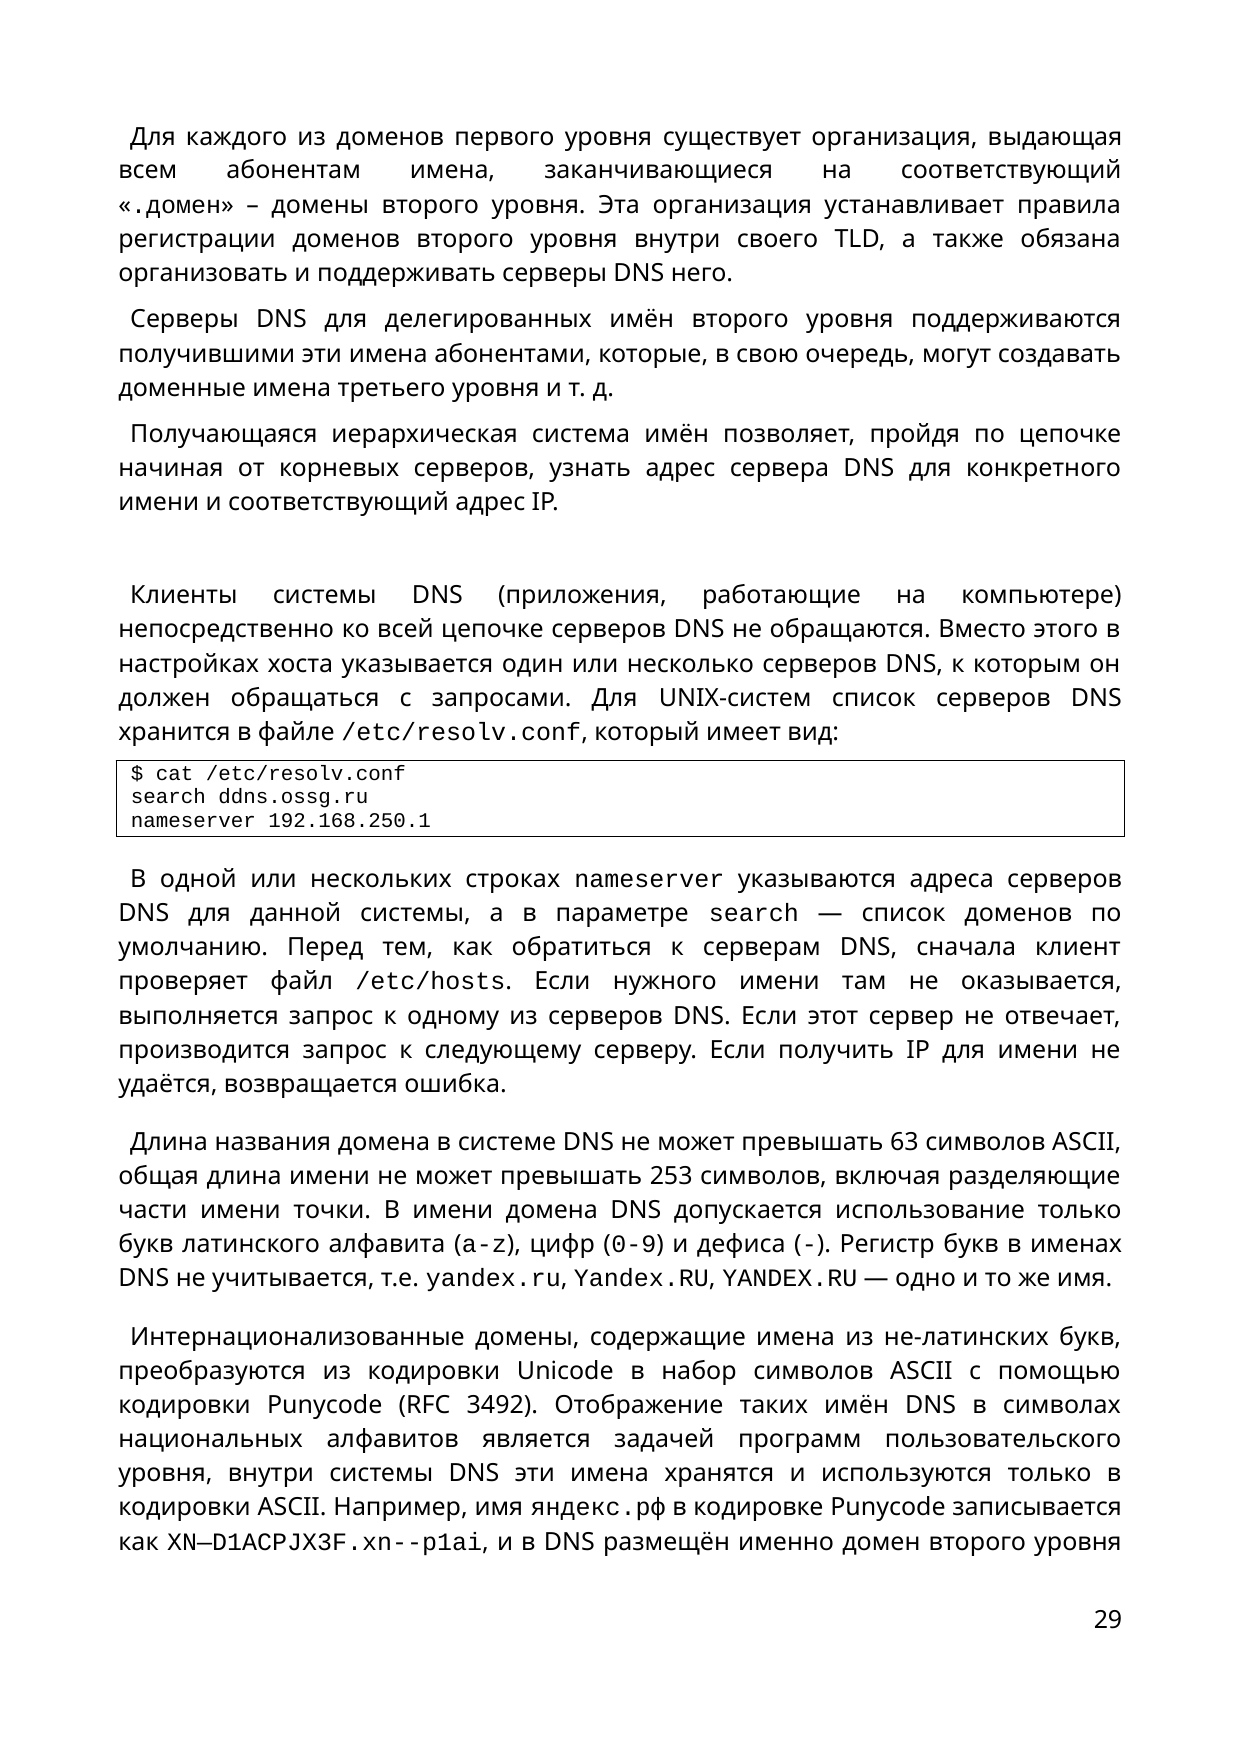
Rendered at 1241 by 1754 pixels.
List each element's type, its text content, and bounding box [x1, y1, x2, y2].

text Получающаяся иерархическая система имён позволяет, пройдя по цепочке начиная от корневых серверов, узнать адрес сервера DNS для конкретного имени и соответствующий адрес IP. [118, 416, 1122, 518]
text Клиенты системы DNS (приложения, работающие на компьютере) непосредственно ко всей цепочке серверов DNS не обращаются. Вместо этого в настройках хоста указывается один или несколько серверов DNS, к которым он должен обращаться с запросами. Для UNIX-систем список серверов DNS хранится в файле /etc/resolv.conf, который имеет вид: [118, 577, 1122, 748]
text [118, 1318, 1122, 1557]
text В одной или нескольких строках nameserver указываются адреса серверов DNS для данной системы, а в параметре search — список доменов по умолчанию. Перед тем, как обратиться к серверам DNS, сначала клиент проверяет файл /etc/hosts. Если нужного имени там не оказывается, выполняется запрос к одному из серверов DNS. Если этот сервер не отвечает, производится запрос к следующему серверу. Если получить IP для имени не удаётся, возвращается ошибка. [118, 860, 1122, 1099]
text Для каждого из доменов первого уровня существует организация, выдающая всем абонентам имена, заканчивающиеся на соответствующий «.домен» – домены второго уровня. Эта организация устанавливает правила регистрации доменов второго уровня внутри своего TLD, а также обязана организовать и поддерживать серверы DNS него. [118, 118, 1122, 289]
text Длина названия домена в системе DNS не может превышать 63 символов ASCII, общая длина имени не может превышать 253 символов, включая разделяющие части имени точки. В имени домена DNS допускается использование только букв латинского алфавита (a-z), цифр (0-9) и дефиса (-). Регистр букв в именах DNS не учитывается, т.е. yandex.ru, Yandex.RU, YANDEX.RU — одно и то же имя. [118, 1124, 1122, 1294]
text $ cat /etc/resolv.conf search ddns.ossg.ru nameserver 192.168.250.1 [117, 761, 1124, 836]
text Серверы DNS для делегированных имён второго уровня поддерживаются получившими эти имена абонентами, которые, в свою очередь, могут создавать доменные имена третьего уровня и т. д. [118, 301, 1122, 403]
